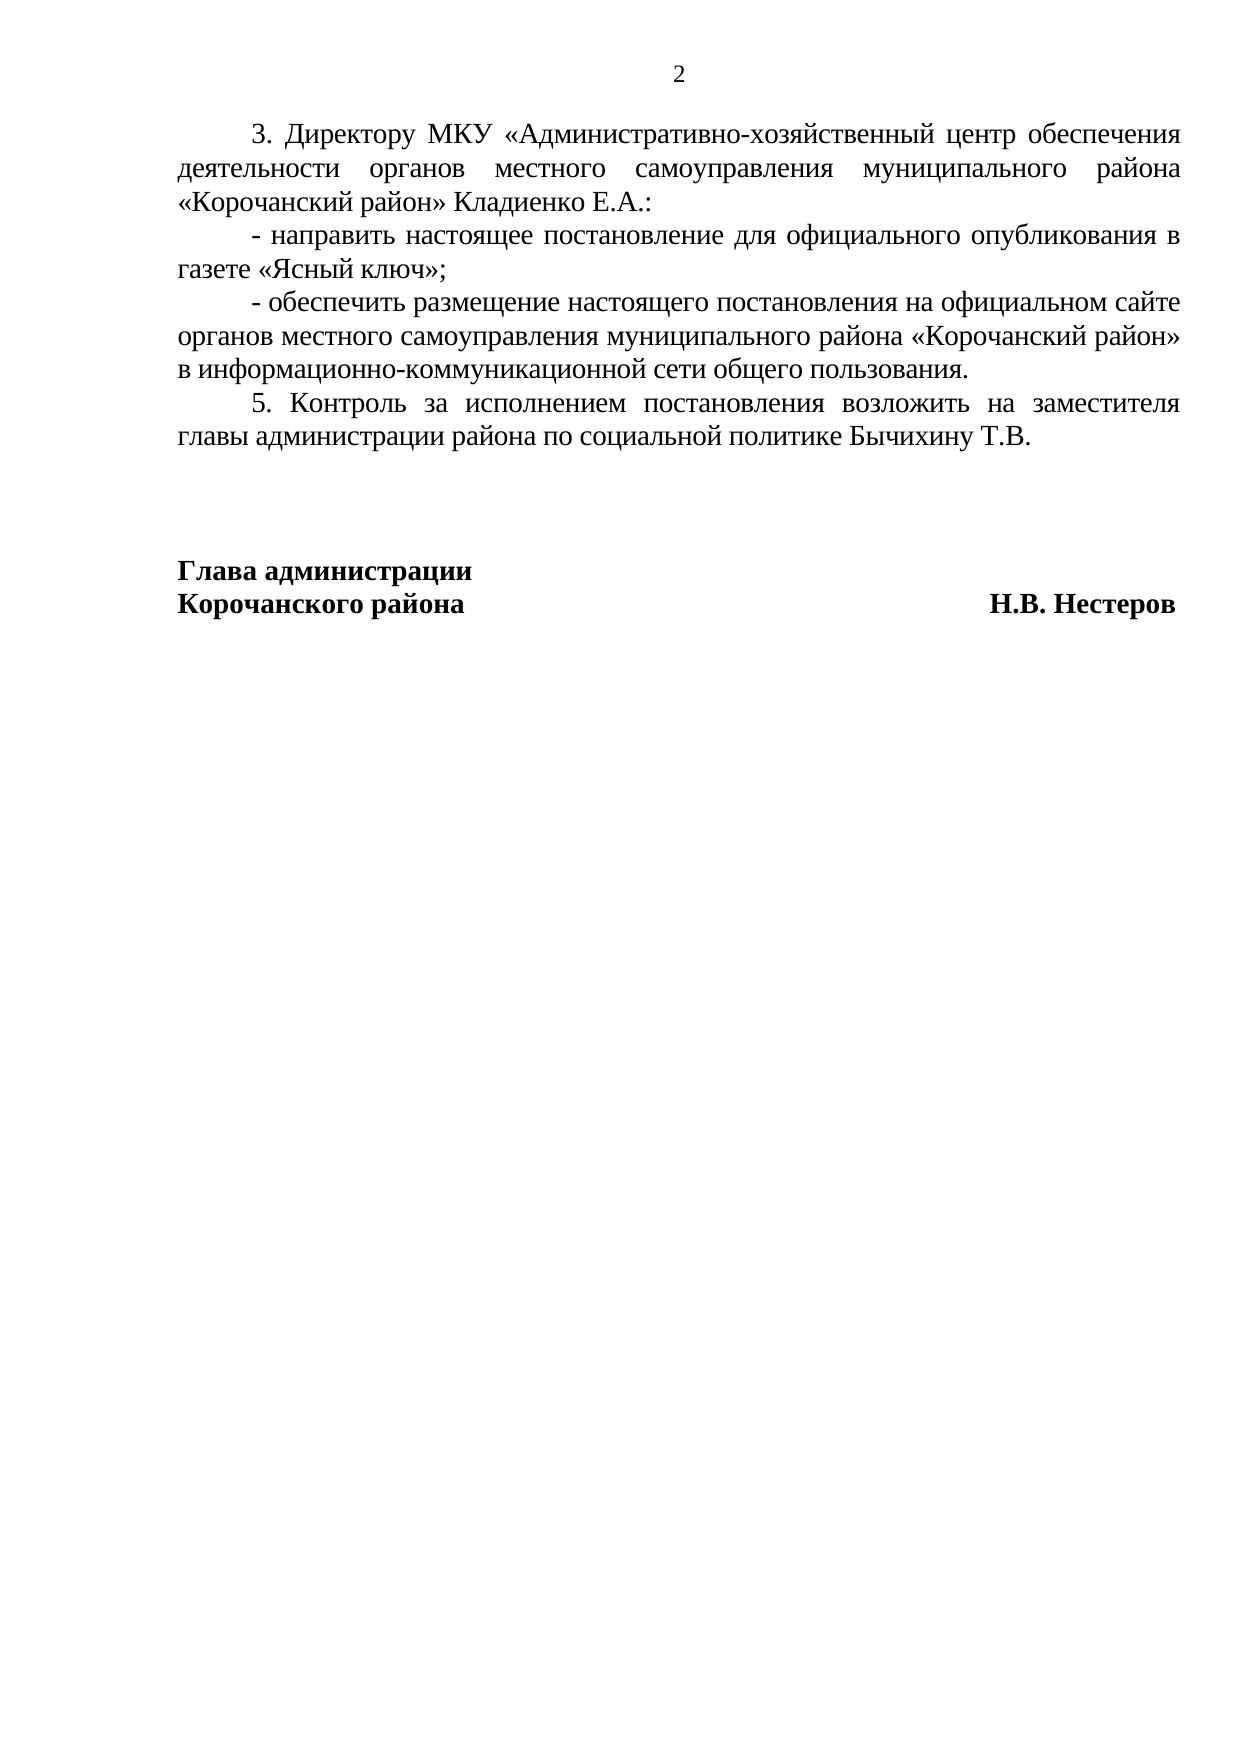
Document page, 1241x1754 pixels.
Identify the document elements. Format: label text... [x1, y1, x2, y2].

text - направить настоящее постановление для официального опубликования в газете «Ясный ключ»; [177, 217, 1181, 284]
text Корочанского района Н.В. Нестеров [177, 586, 1181, 620]
text Глава администрации [177, 553, 1181, 586]
text 3. Директору МКУ «Административно-хозяйственный центр обеспечения деятельности органов местного самоуправления муниципального района «Корочанский район» Кладиенко Е.А.: [177, 117, 1181, 217]
text 5. Контроль за исполнением постановления возложить на заместителя главы администрации района по социальной политике Бычихину Т.В. [177, 385, 1181, 452]
text - обеспечить размещение настоящего постановления на официальном сайте органов местного самоуправления муниципального района «Корочанский район» в информационно-коммуникационной сети общего пользования. [177, 284, 1181, 385]
